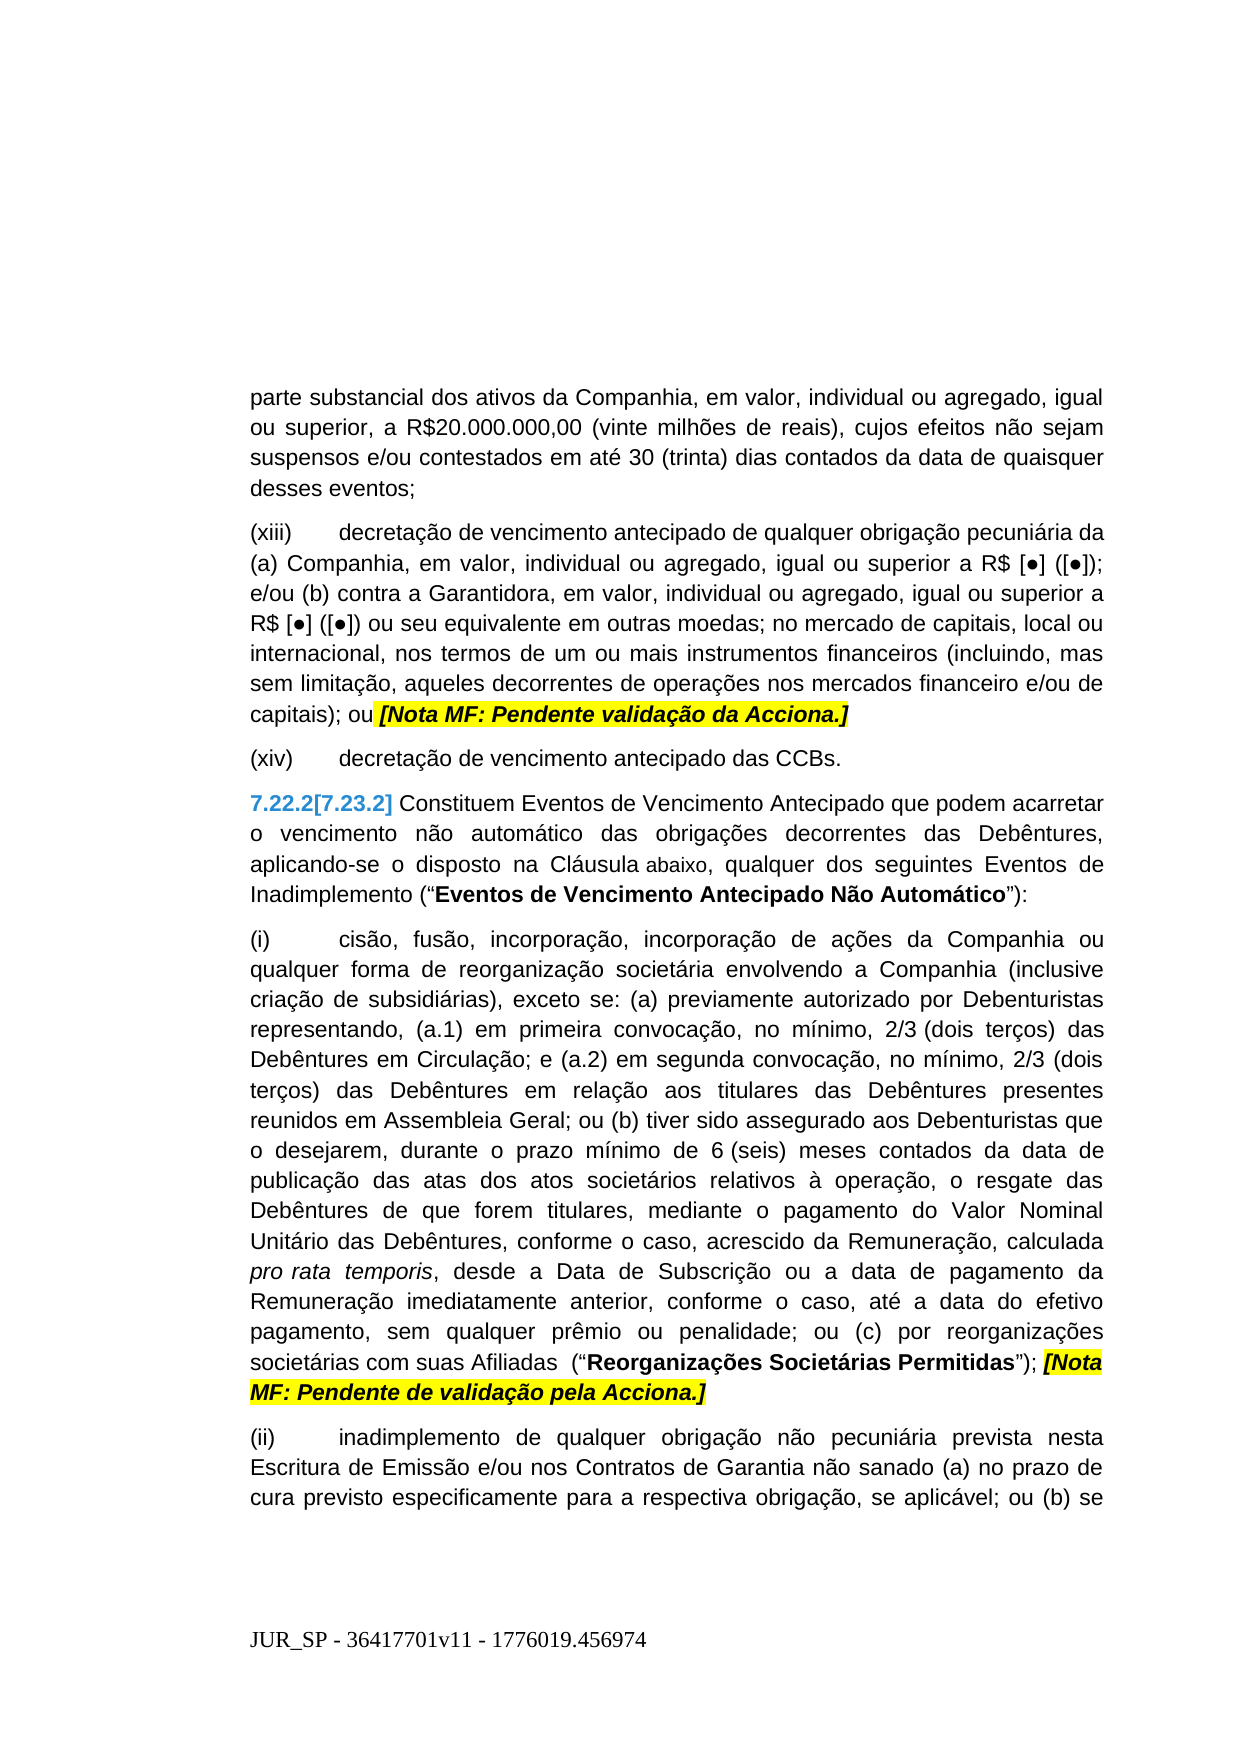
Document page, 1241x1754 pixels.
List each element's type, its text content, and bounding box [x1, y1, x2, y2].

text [250, 384, 1104, 501]
text cisão, fusão, incorporação, incorporação de ações da Companhia ou qualquer forma de reorganização societária envolvendo a Companhia (inclusive criação de subsidiárias), exceto se: (a) previamente autorizado por Debenturistas representando, (a.1) em primeira convocação, no mínimo, 2/3 (dois terços) das Debêntures em Circulação; e (a.2) em segunda convocação, no mínimo, 2/3 (dois terços) das Debêntures em relação aos titulares das Debêntures presentes reunidos em Assembleia Geral; ou (b) tiver sido assegurado aos Debenturistas que o desejarem, durante o prazo mínimo de 6 (seis) meses contados da data de publicação das atas dos atos societários relativos à operação, o resgate das Debêntures de que forem titulares, mediante o pagamento do Valor Nominal Unitário das Debêntures, conforme o caso, acrescido da Remuneração, calculada pro rata temporis, desde a Data de Subscrição ou a data de pagamento da Remuneração imediatamente anterior, conforme o caso, até a data do efetivo pagamento, sem qualquer prêmio ou penalidade; ou (c) por reorganizações societárias com suas Afiliadas (“Reorganizações Societárias Permitidas”); [Nota MF: Pendente de validação pela Acciona.] [250, 926, 1104, 1405]
text decretação de vencimento antecipado das CCBs. [250, 745, 1104, 772]
text Constituem Eventos de Vencimento Antecipado que podem acarretar o vencimento não automático das obrigações decorrentes das Debêntures, aplicando-se o disposto na Cláusula 7.23.3 abaixo, qualquer dos seguintes Eventos de Inadimplemento (“Eventos de Vencimento Antecipado Não Automático”): [250, 790, 1104, 907]
text decretação de vencimento antecipado de qualquer obrigação pecuniária da (a) Companhia, em valor, individual ou agregado, igual ou superior a R$ [●] ([●]); e/ou (b) contra a Garantidora, em valor, individual ou agregado, igual ou superior a R$ [●] ([●]) ou seu equivalente em outras moedas; no mercado de capitais, local ou internacional, nos termos de um ou mais instrumentos financeiros (incluindo, mas sem limitação, aqueles decorrentes de operações nos mercados financeiro e/ou de capitais); ou [Nota MF: Pendente validação da Acciona.] [250, 519, 1104, 727]
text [250, 1423, 1104, 1510]
